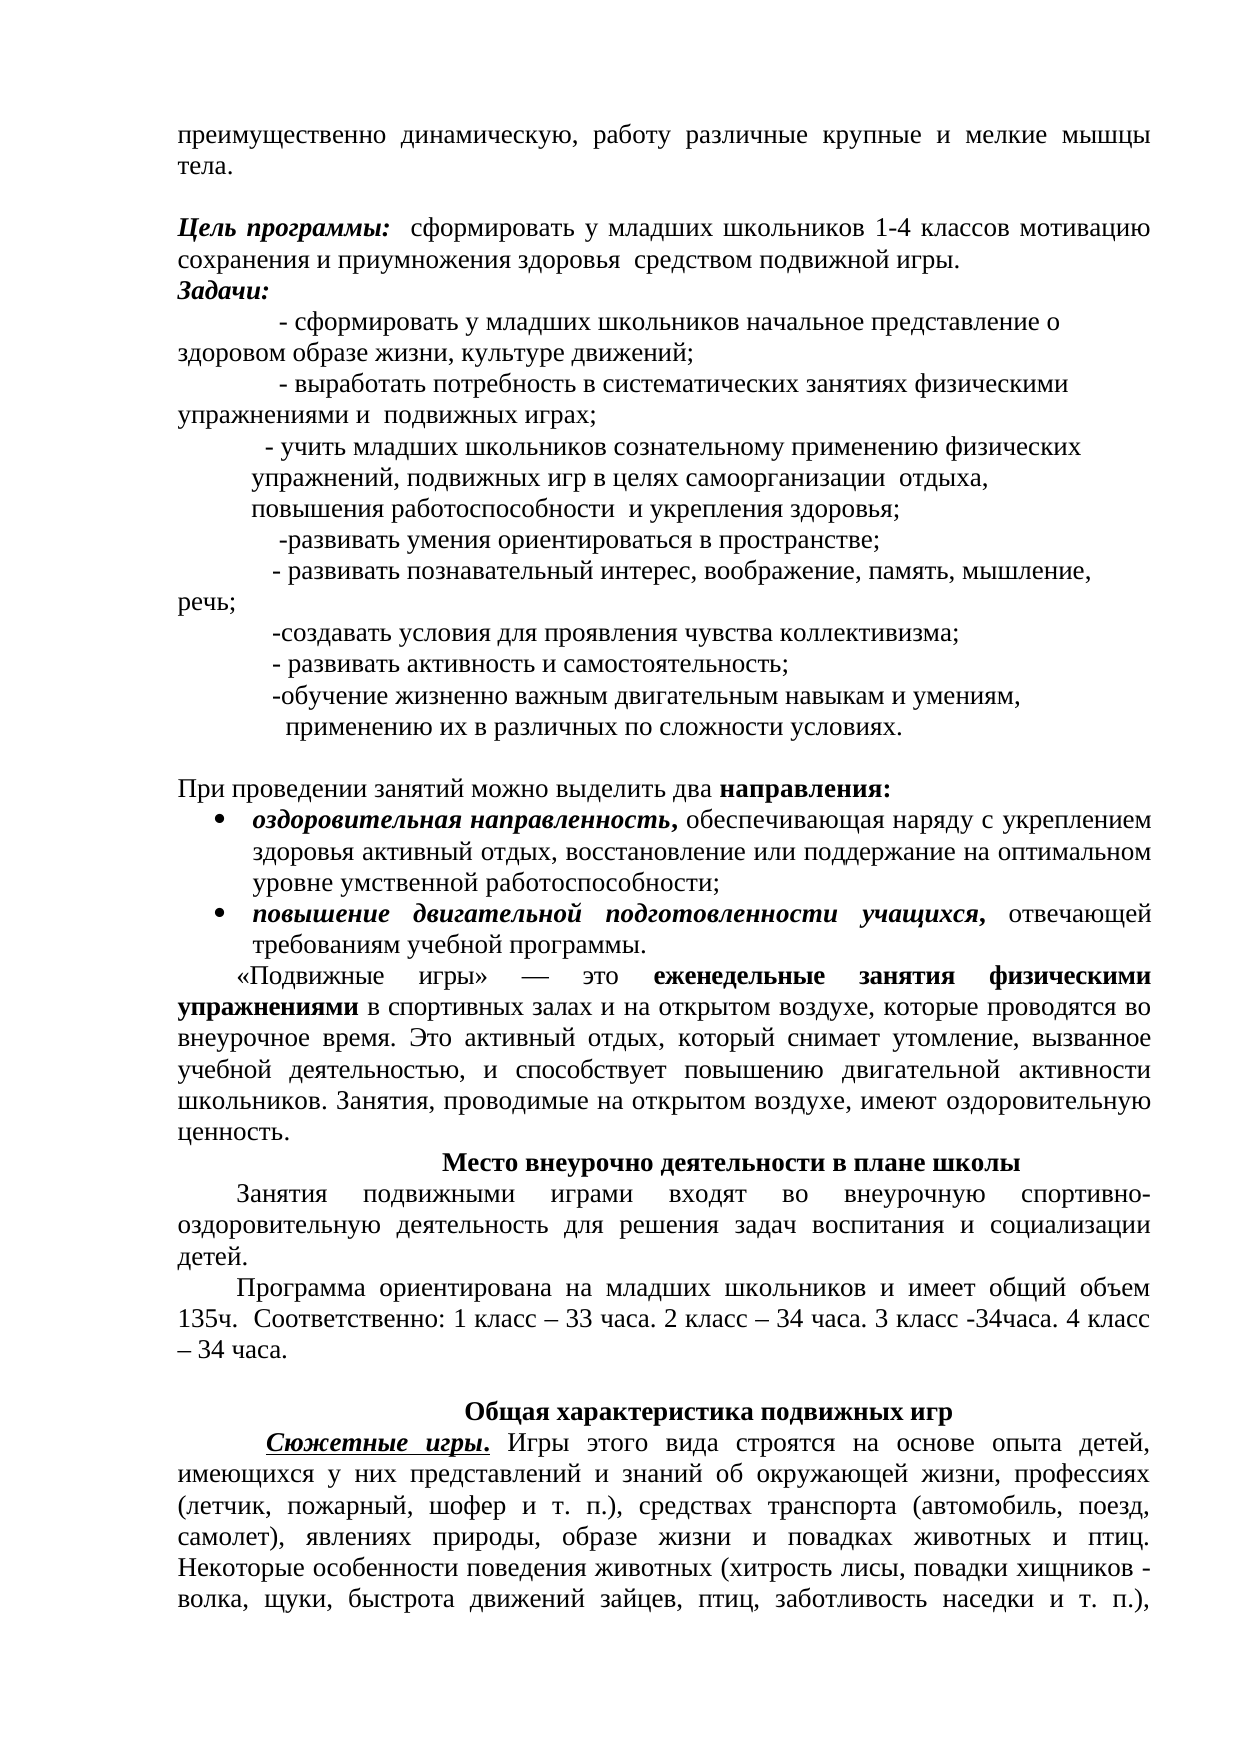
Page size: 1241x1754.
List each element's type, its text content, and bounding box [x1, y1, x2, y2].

text Цель программы: сформировать у младших школьников 1-4 классов мотивацию сохранения и приумножения здоровья средством подвижной игры. [177, 212, 1152, 274]
text - развивать активность и самостоятельность; [177, 648, 1152, 679]
text -обучение жизненно важным двигательным навыкам и умениям, [177, 679, 1152, 710]
text Занятия подвижными играми входят во внеурочную спортивно-оздоровительную деятельность для решения задач воспитания и социализации детей. [177, 1177, 1152, 1271]
text -развивать умения ориентироваться в пространстве; [177, 523, 1152, 554]
list повышение двигательной подготовленности учащихся, отвечающей требованиям учебной программы. [215, 897, 1152, 959]
text - сформировать у младших школьников начальное представление о здоровом образе жизни, культуре движений; [177, 305, 1152, 367]
text Место внеурочно деятельности в плане школы [252, 1146, 1152, 1177]
text применению их в различных по сложности условиях. [177, 710, 1152, 741]
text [177, 1426, 1152, 1613]
text Задачи: [177, 274, 1152, 305]
text При проведении занятий можно выделить два направления: [177, 772, 1152, 803]
list оздоровительная направленность, обеспечивающая наряду с укреплением здоровья активный отдых, восстановление или поддержание на оптимальном уровне умственной работоспособности; [215, 803, 1152, 897]
text Общая характеристика подвижных игр [177, 1395, 1152, 1426]
text - учить младших школьников сознательному применению физических упражнений, подвижных игр в целях самоорганизации отдыха, повышения работоспособности и укрепления здоровья; [251, 429, 1152, 523]
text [177, 118, 1152, 180]
text - выработать потребность в систематических занятиях физическими упражнениями и подвижных играх; [177, 367, 1152, 429]
text «Подвижные игры» — это еженедельные занятия физическими упражнениями в спортивных залах и на открытом воздухе, которые проводятся во внеурочное время. Это активный отдых, который снимает утомление, вызванное учебной деятельностью, и способствует повышению двигательной активности школьников. Занятия, проводимые на открытом воздухе, имеют оздоровительную ценность. [177, 959, 1152, 1146]
text Программа ориентирована на младших школьников и имеет общий объем 135ч. Соответственно: 1 класс – 33 часа. 2 класс – 34 часа. 3 класс -34часа. 4 класс – 34 часа. [177, 1271, 1152, 1364]
text -создавать условия для проявления чувства коллективизма; [177, 616, 1152, 648]
text - развивать познавательный интерес, воображение, память, мышление, речь; [177, 554, 1152, 616]
